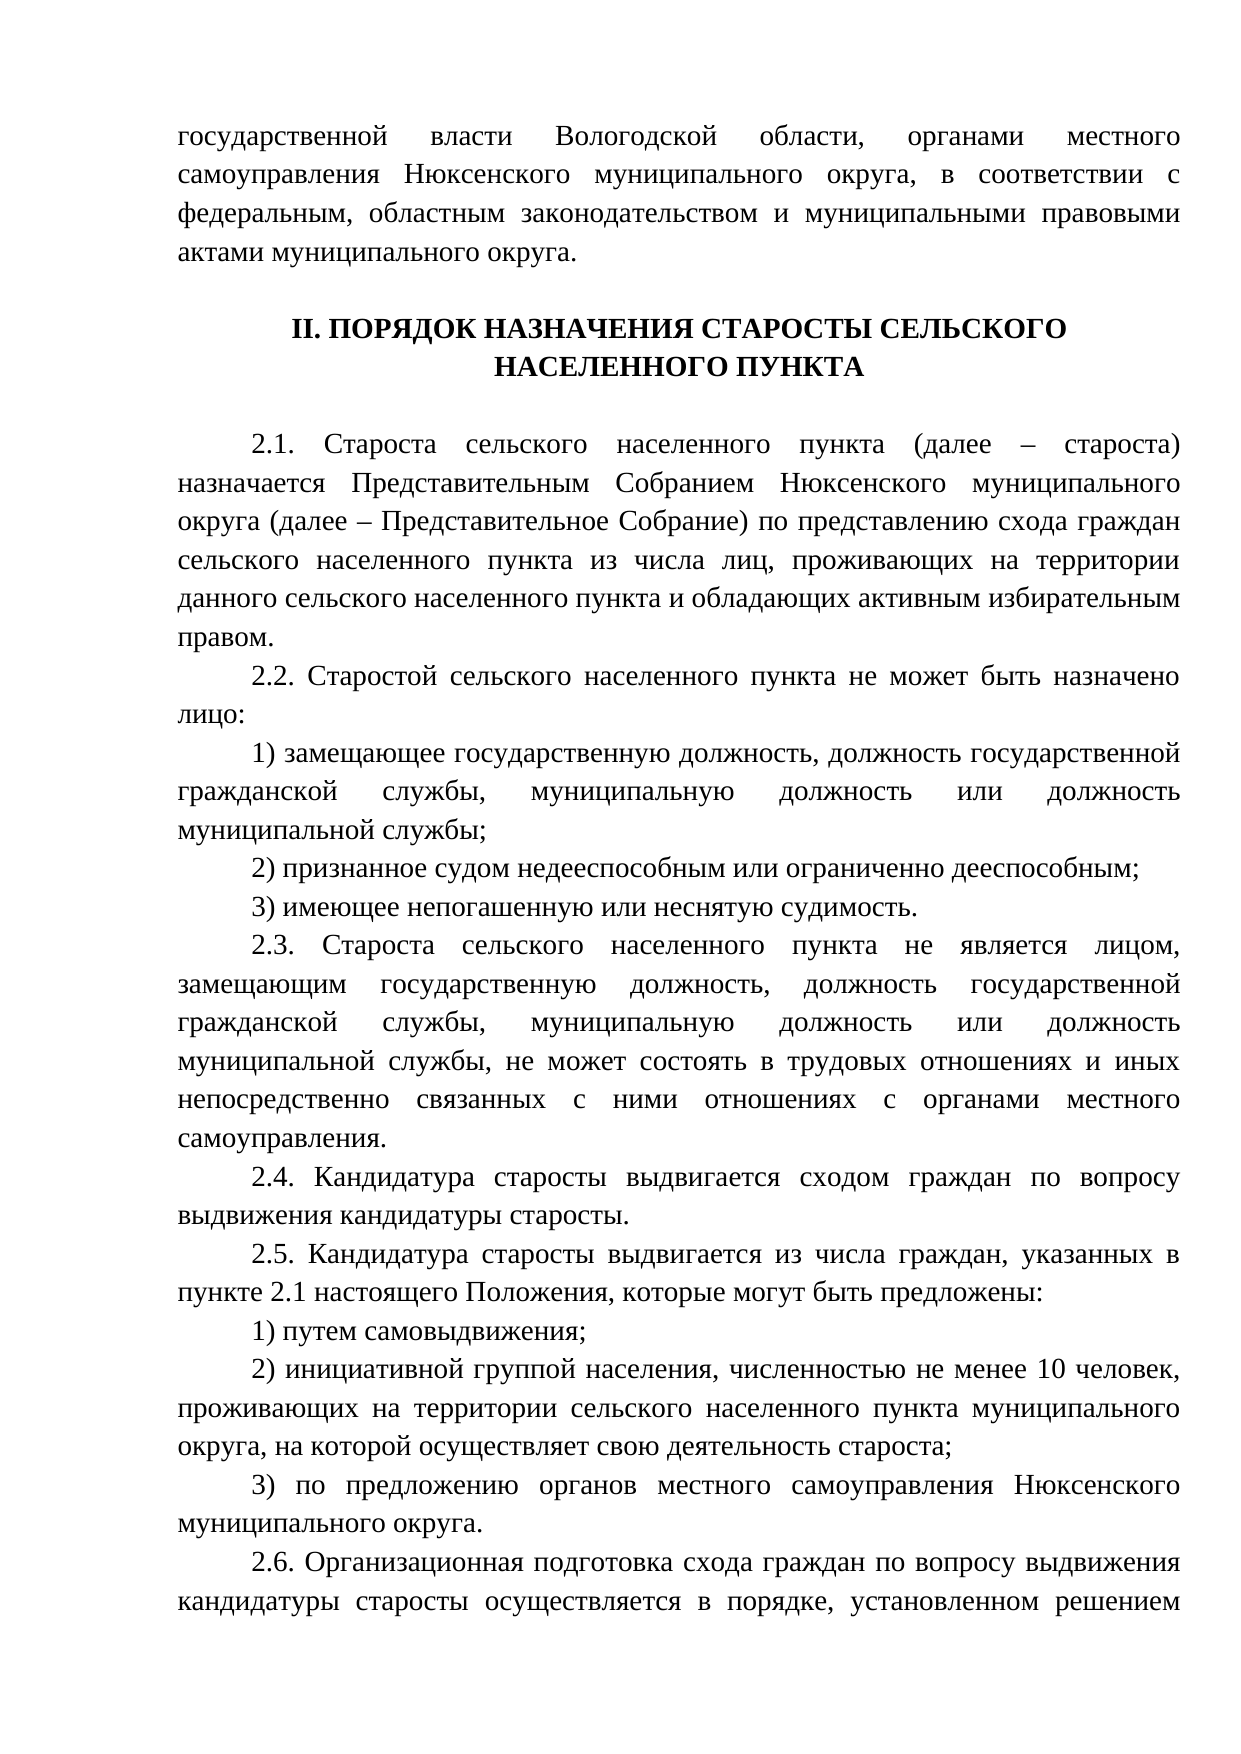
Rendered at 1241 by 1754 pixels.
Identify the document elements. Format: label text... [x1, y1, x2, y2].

text 2.3. Староста сельского населенного пункта не является лицом, замещающим государственную должность, должность государственной гражданской службы, муниципальную должность или должность муниципальной службы, не может состоять в трудовых отношениях и иных непосредственно связанных с ними отношениях с органами местного самоуправления. [177, 927, 1181, 1154]
text 3) по предложению органов местного самоуправления Нюксенского муниципального округа. [177, 1467, 1181, 1539]
text 2) инициативной группой населения, численностью не менее 10 человек, проживающих на территории сельского населенного пункта муниципального округа, на которой осуществляет свою деятельность староста; [177, 1351, 1181, 1462]
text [177, 118, 1181, 267]
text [177, 1544, 1181, 1616]
text 2.4. Кандидатура старосты выдвигается сходом граждан по вопросу выдвижения кандидатуры старосты. [177, 1159, 1181, 1231]
text 1) замещающее государственную должность, должность государственной гражданской службы, муниципальную должность или должность муниципальной службы; [177, 735, 1181, 845]
text II. ПОРЯДОК НАЗНАЧЕНИЯ СТАРОСТЫ СЕЛЬСКОГО НАСЕЛЕННОГО ПУНКТА [177, 311, 1181, 383]
text 3) имеющее непогашенную или неснятую судимость. [177, 889, 1181, 922]
text 1) путем самовыдвижения; [177, 1313, 1181, 1346]
text 2) признанное судом недееспособным или ограниченно дееспособным; [177, 850, 1181, 884]
text 2.1. Староста сельского населенного пункта (далее – староста) назначается Представительным Собранием Нюксенского муниципального округа (далее – Представительное Собрание) по представлению схода граждан сельского населенного пункта из числа лиц, проживающих на территории данного сельского населенного пункта и обладающих активным избирательным правом. [177, 426, 1181, 653]
text 2.2. Старостой сельского населенного пункта не может быть назначено лицо: [177, 658, 1181, 730]
text 2.5. Кандидатура старосты выдвигается из числа граждан, указанных в пункте 2.1 настоящего Положения, которые могут быть предложены: [177, 1236, 1181, 1308]
